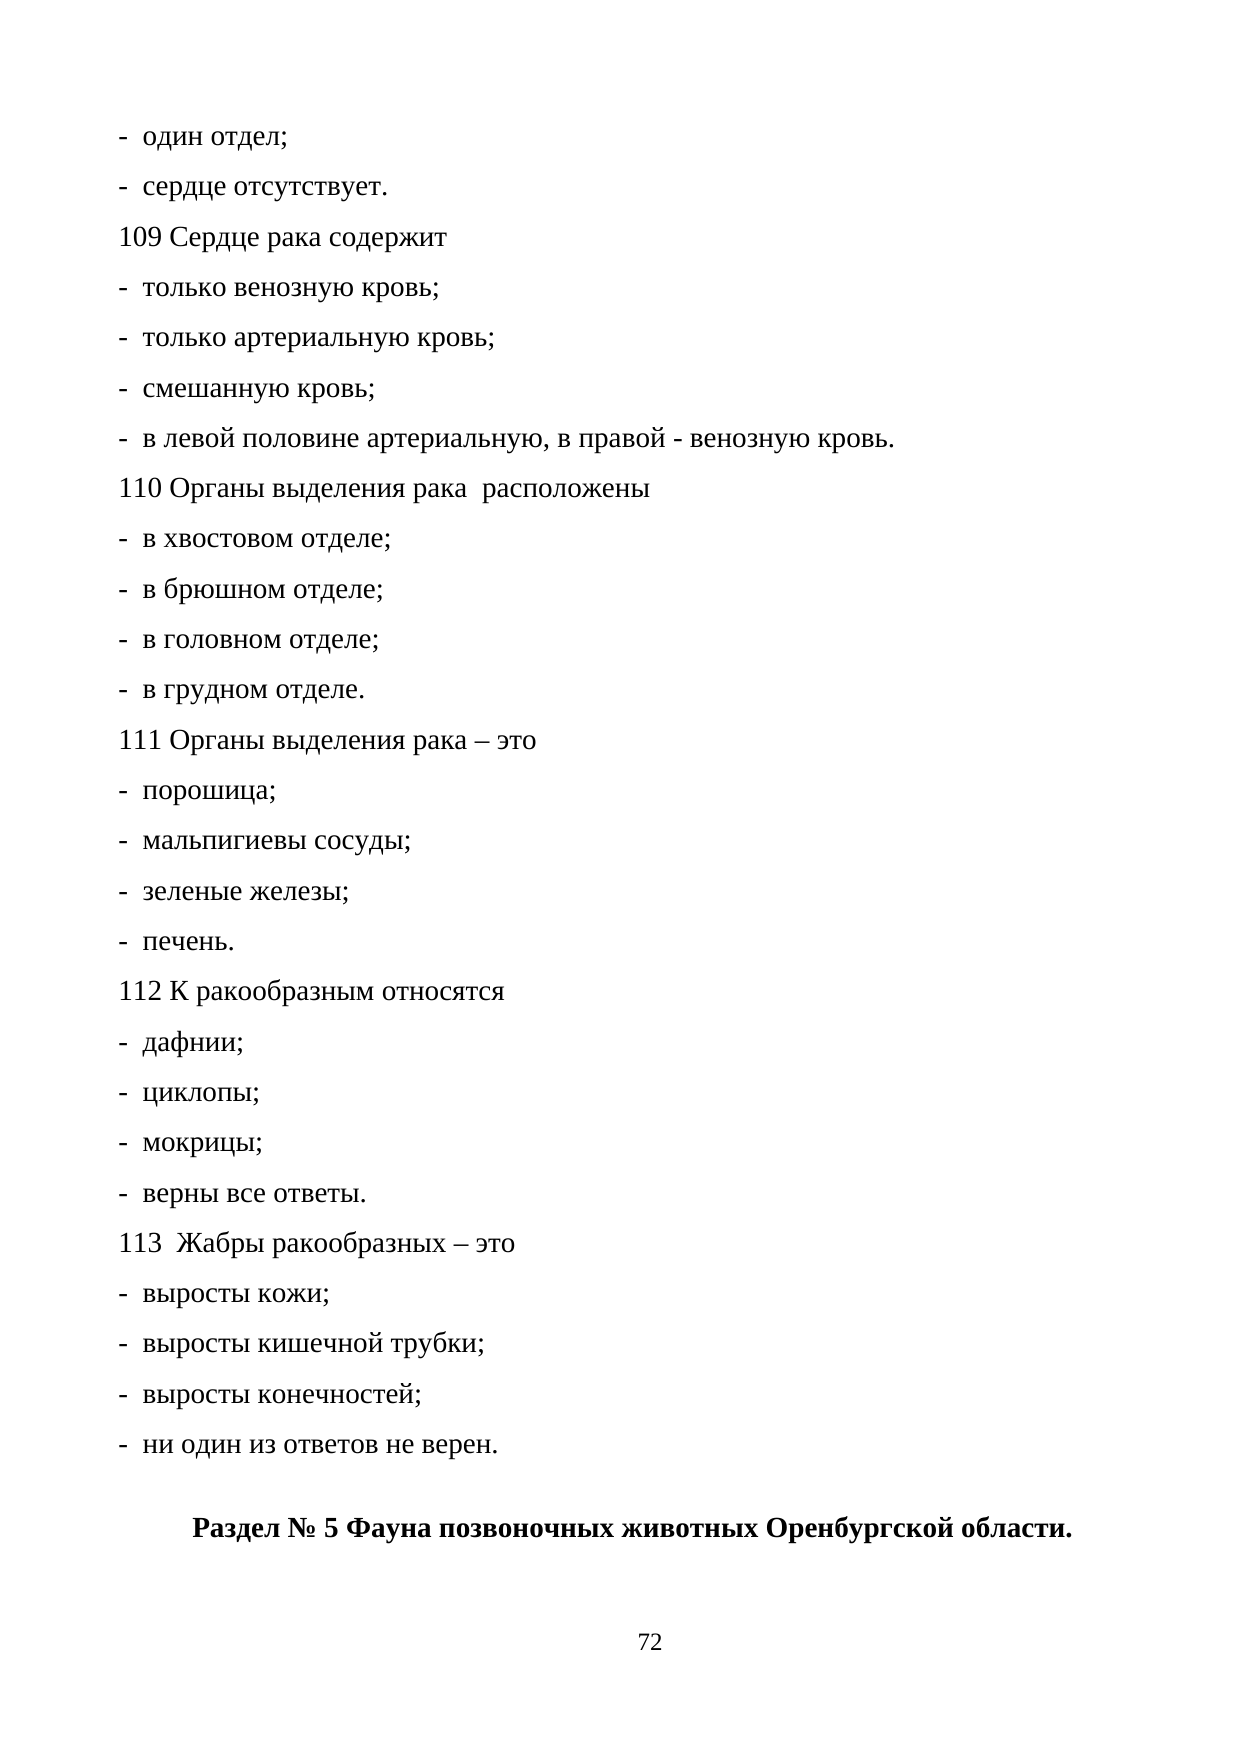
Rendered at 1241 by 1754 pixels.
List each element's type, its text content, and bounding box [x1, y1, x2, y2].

text - печень. [118, 923, 1226, 957]
text - в хвостовом отделе; [118, 521, 1226, 554]
text 113 Жабры ракообразных – это [118, 1225, 1226, 1258]
text - выросты конечностей; [118, 1376, 1226, 1409]
text - только артериальную кровь; [118, 319, 1226, 353]
text - в левой половине артериальную, в правой - венозную кровь. [118, 420, 1226, 453]
text Раздел № 5 Фауна позвоночных животных Оренбургской области. [118, 1510, 1181, 1544]
text - в головном отделе; [118, 621, 1226, 655]
text - только венозную кровь; [118, 269, 1226, 303]
text - смешанную кровь; [118, 370, 1226, 403]
text - верны все ответы. [118, 1175, 1226, 1208]
text - мальпигиевы сосуды; [118, 822, 1226, 856]
text 111 Органы выделения рака – это [118, 722, 1226, 755]
text - сердце отсутствует. [118, 168, 1226, 202]
text - дафнии; [118, 1024, 1226, 1057]
text - в брюшном отделе; [118, 571, 1226, 604]
text - в грудном отделе. [118, 672, 1226, 705]
text 110 Органы выделения рака расположены [118, 470, 1226, 504]
text - выросты кишечной трубки; [118, 1326, 1226, 1359]
text - зеленые железы; [118, 873, 1226, 906]
text - ни один из ответов не верен. [118, 1426, 1226, 1460]
text 112 К ракообразным относятся [118, 973, 1226, 1007]
text - мокрицы; [118, 1124, 1226, 1158]
text - порошица; [118, 772, 1226, 806]
text - один отдел; [118, 118, 1226, 152]
text - выросты кожи; [118, 1275, 1226, 1309]
text - циклопы; [118, 1074, 1226, 1108]
text 109 Сердце рака содержит [118, 219, 1226, 252]
